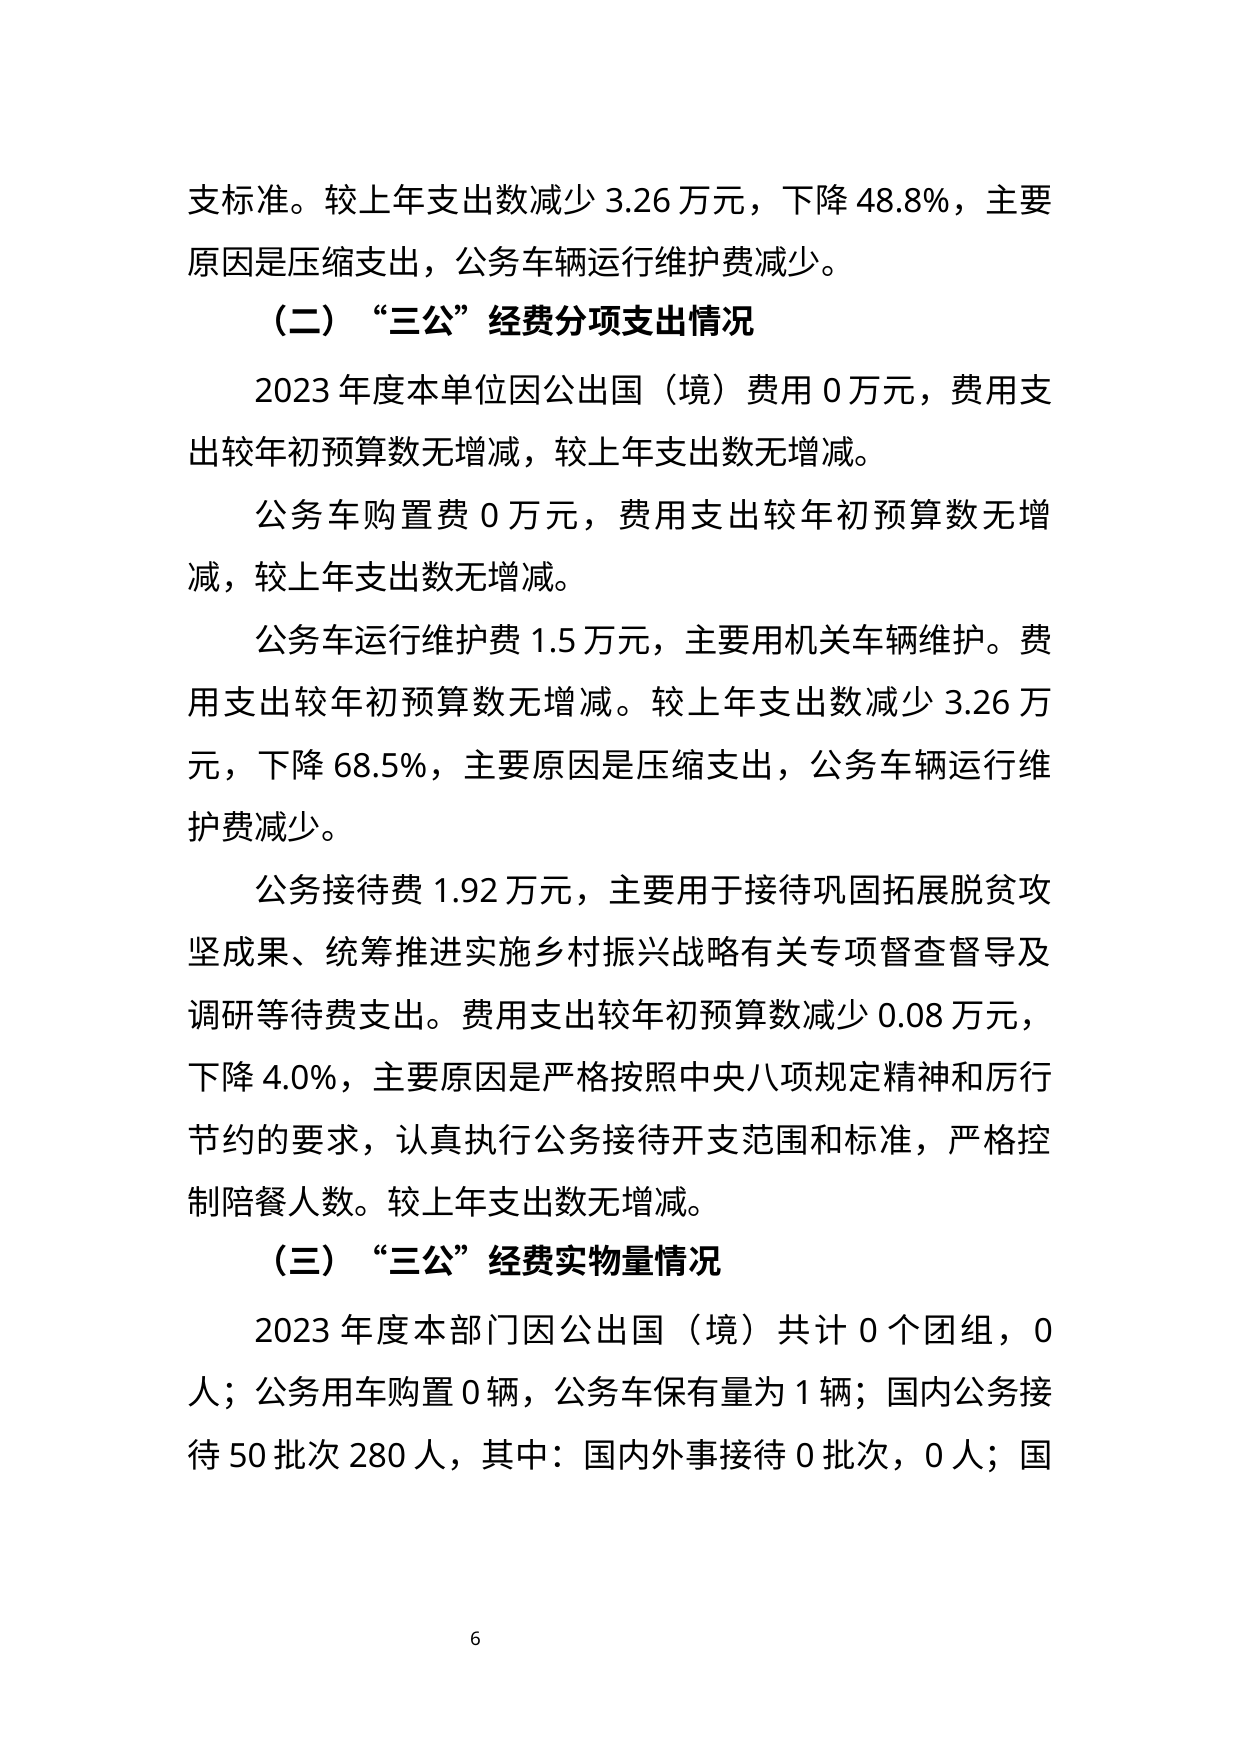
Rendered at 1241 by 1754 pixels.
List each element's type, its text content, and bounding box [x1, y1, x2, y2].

text 公务车运行维护费1.5万元，主要用机关车辆维护。费用支出较年初预算数无增减。较上年支出数减少3.26万元，下降68.5%，主要原因是压缩支出，公务车辆运行维护费减少。 [187, 602, 1053, 852]
text 公务接待费1.92万元，主要用于接待巩固拓展脱贫攻坚成果、统筹推进实施乡村振兴战略有关专项督查督导及调研等待费支出。费用支出较年初预算数减少0.08万元，下降4.0%，主要原因是严格按照中央八项规定精神和厉行节约的要求，认真执行公务接待开支范围和标准，严格控制陪餐人数。较上年支出数无增减。 [187, 852, 1053, 1227]
text 公务车购置费0万元，费用支出较年初预算数无增减，较上年支出数无增减。 [187, 477, 1053, 602]
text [187, 1292, 1053, 1479]
text （二）“三公”经费分项支出情况 [187, 287, 1053, 352]
text 2023年度本单位因公出国（境）费用0万元，费用支出较年初预算数无增减，较上年支出数无增减。 [187, 352, 1053, 477]
text （三）“三公”经费实物量情况 [187, 1227, 1053, 1292]
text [187, 162, 1053, 287]
